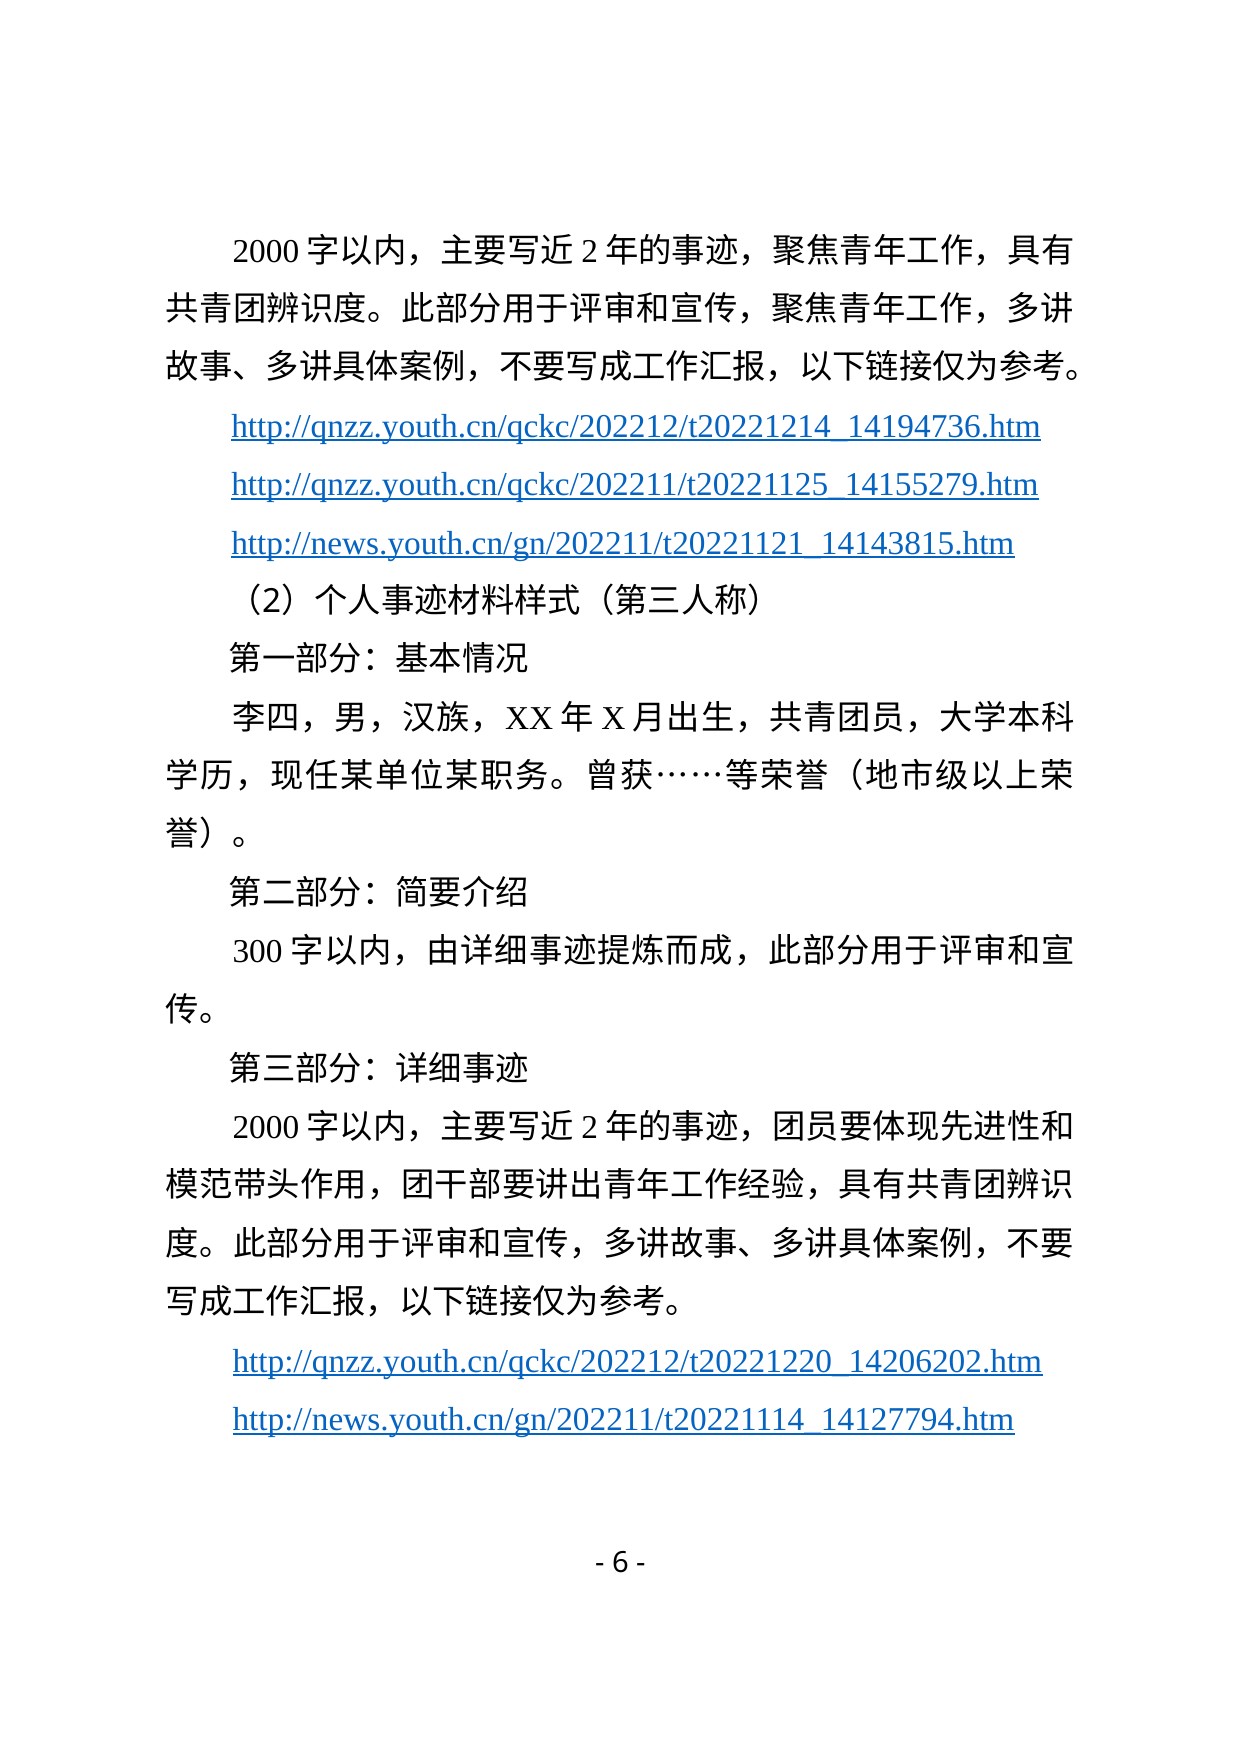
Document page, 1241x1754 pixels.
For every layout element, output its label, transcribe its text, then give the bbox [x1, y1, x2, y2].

text http://news.youth.cn/gn/202211/t20221114_14127794.htm [166, 1384, 1075, 1442]
text http://news.youth.cn/gn/202211/t20221121_14143815.htm [166, 507, 1075, 566]
text 第三部分：详细事迹 [228, 1033, 1075, 1092]
text （2）个人事迹材料样式（第三人称） [228, 566, 1075, 624]
text http://qnzz.youth.cn/qckc/202212/t20221220_14206202.htm [166, 1325, 1075, 1384]
text 300字以内，由详细事迹提炼而成，此部分用于评审和宣传。 [166, 916, 1075, 1033]
text http://qnzz.youth.cn/qckc/202212/t20221214_14194736.htm [166, 391, 1075, 449]
text 2000字以内，主要写近2年的事迹，聚焦青年工作，具有共青团辨识度。此部分用于评审和宣传，聚焦青年工作，多讲故事、多讲具体案例，不要写成工作汇报，以下链接仅为参考。 [166, 215, 1075, 390]
text 李四，男，汉族，XX年X月出生，共青团员，大学本科学历，现任某单位某职务。曾获……等荣誉（地市级以上荣誉）。 [166, 682, 1075, 857]
text http://qnzz.youth.cn/qckc/202211/t20221125_14155279.htm [166, 449, 1075, 507]
text 第二部分：简要介绍 [228, 858, 1075, 916]
text 第一部分：基本情况 [228, 624, 1075, 682]
text 2000字以内，主要写近2年的事迹，团员要体现先进性和模范带头作用，团干部要讲出青年工作经验，具有共青团辨识度。此部分用于评审和宣传，多讲故事、多讲具体案例，不要写成工作汇报，以下链接仅为参考。 [166, 1092, 1075, 1325]
